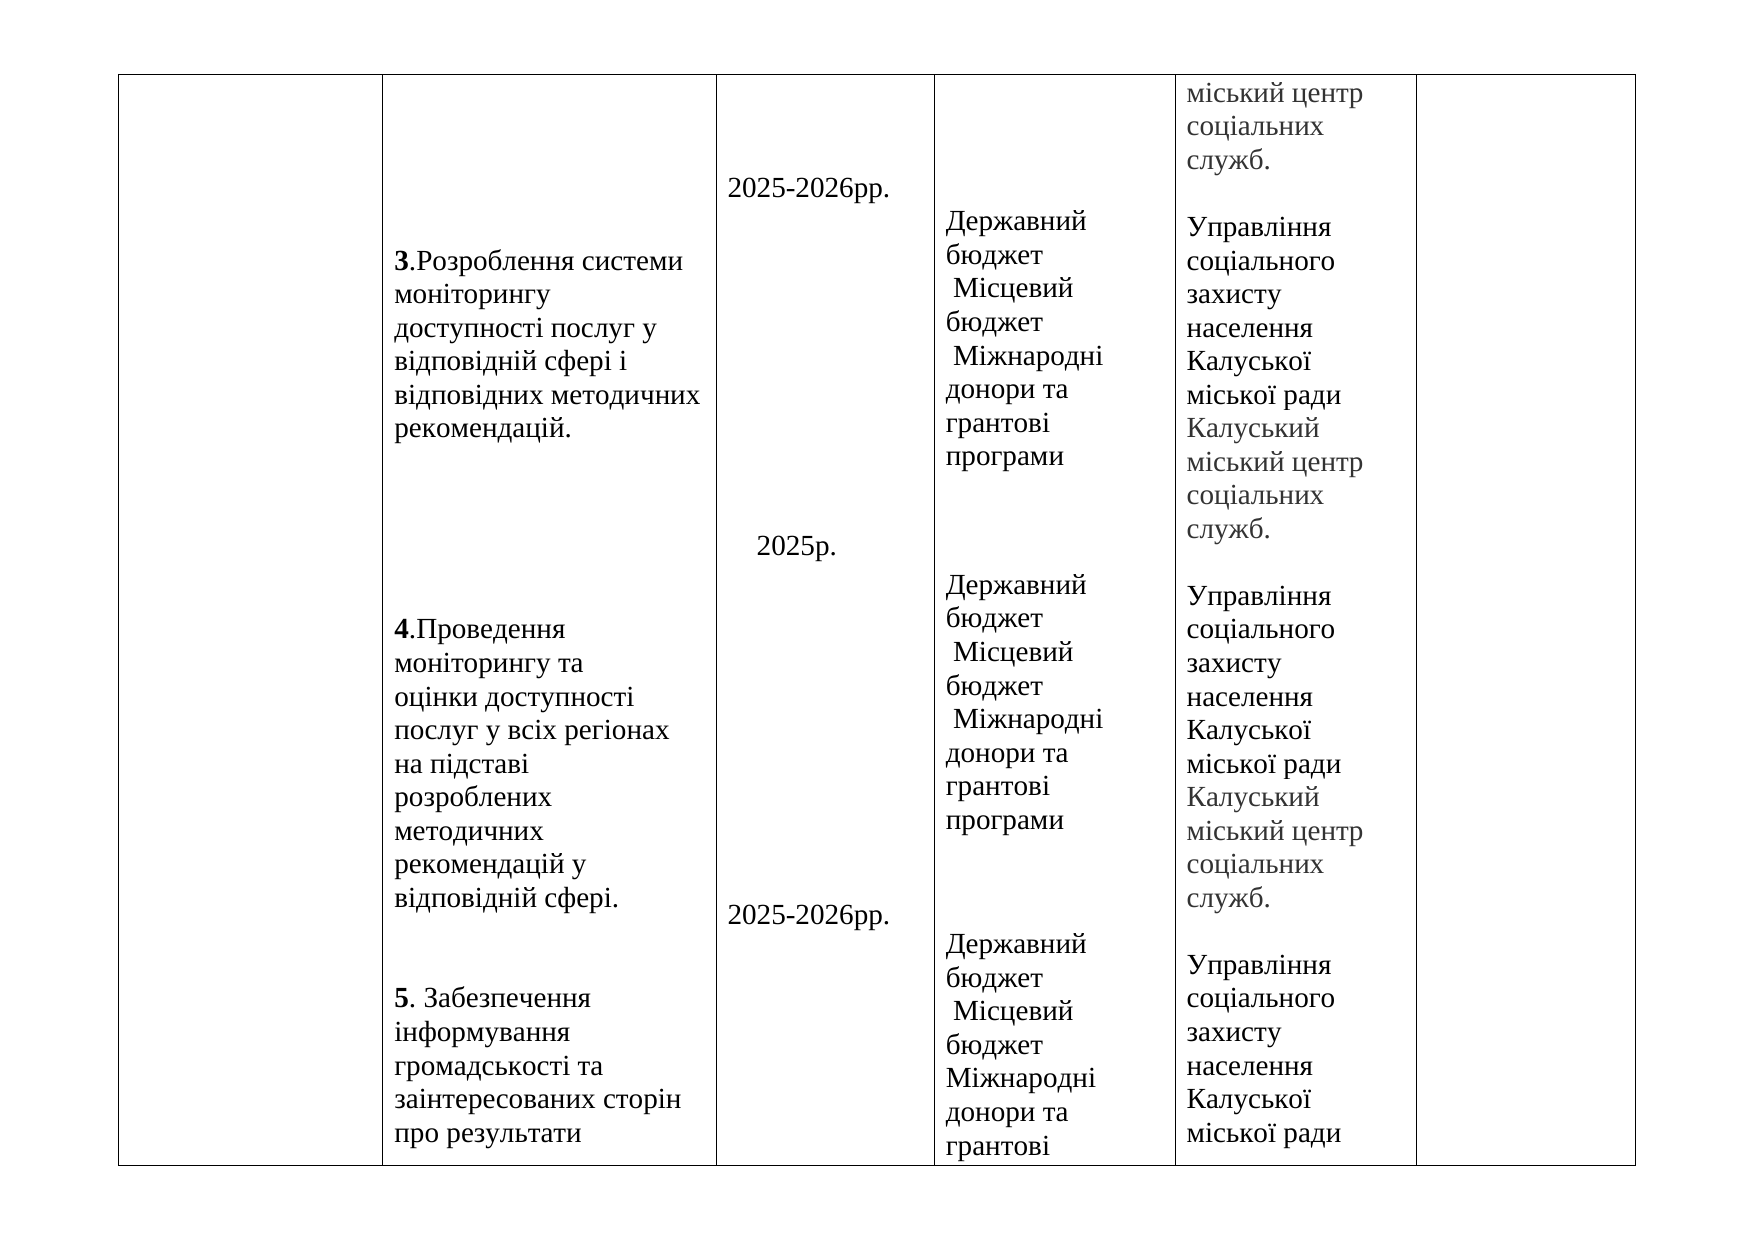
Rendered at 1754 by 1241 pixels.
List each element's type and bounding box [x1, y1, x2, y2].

table_cell [1176, 75, 1416, 1165]
table_cell [119, 75, 382, 1165]
table_cell [935, 75, 1175, 1165]
table_cell [383, 75, 716, 1165]
table_cell [717, 75, 934, 1165]
table_cell [1417, 75, 1635, 1165]
